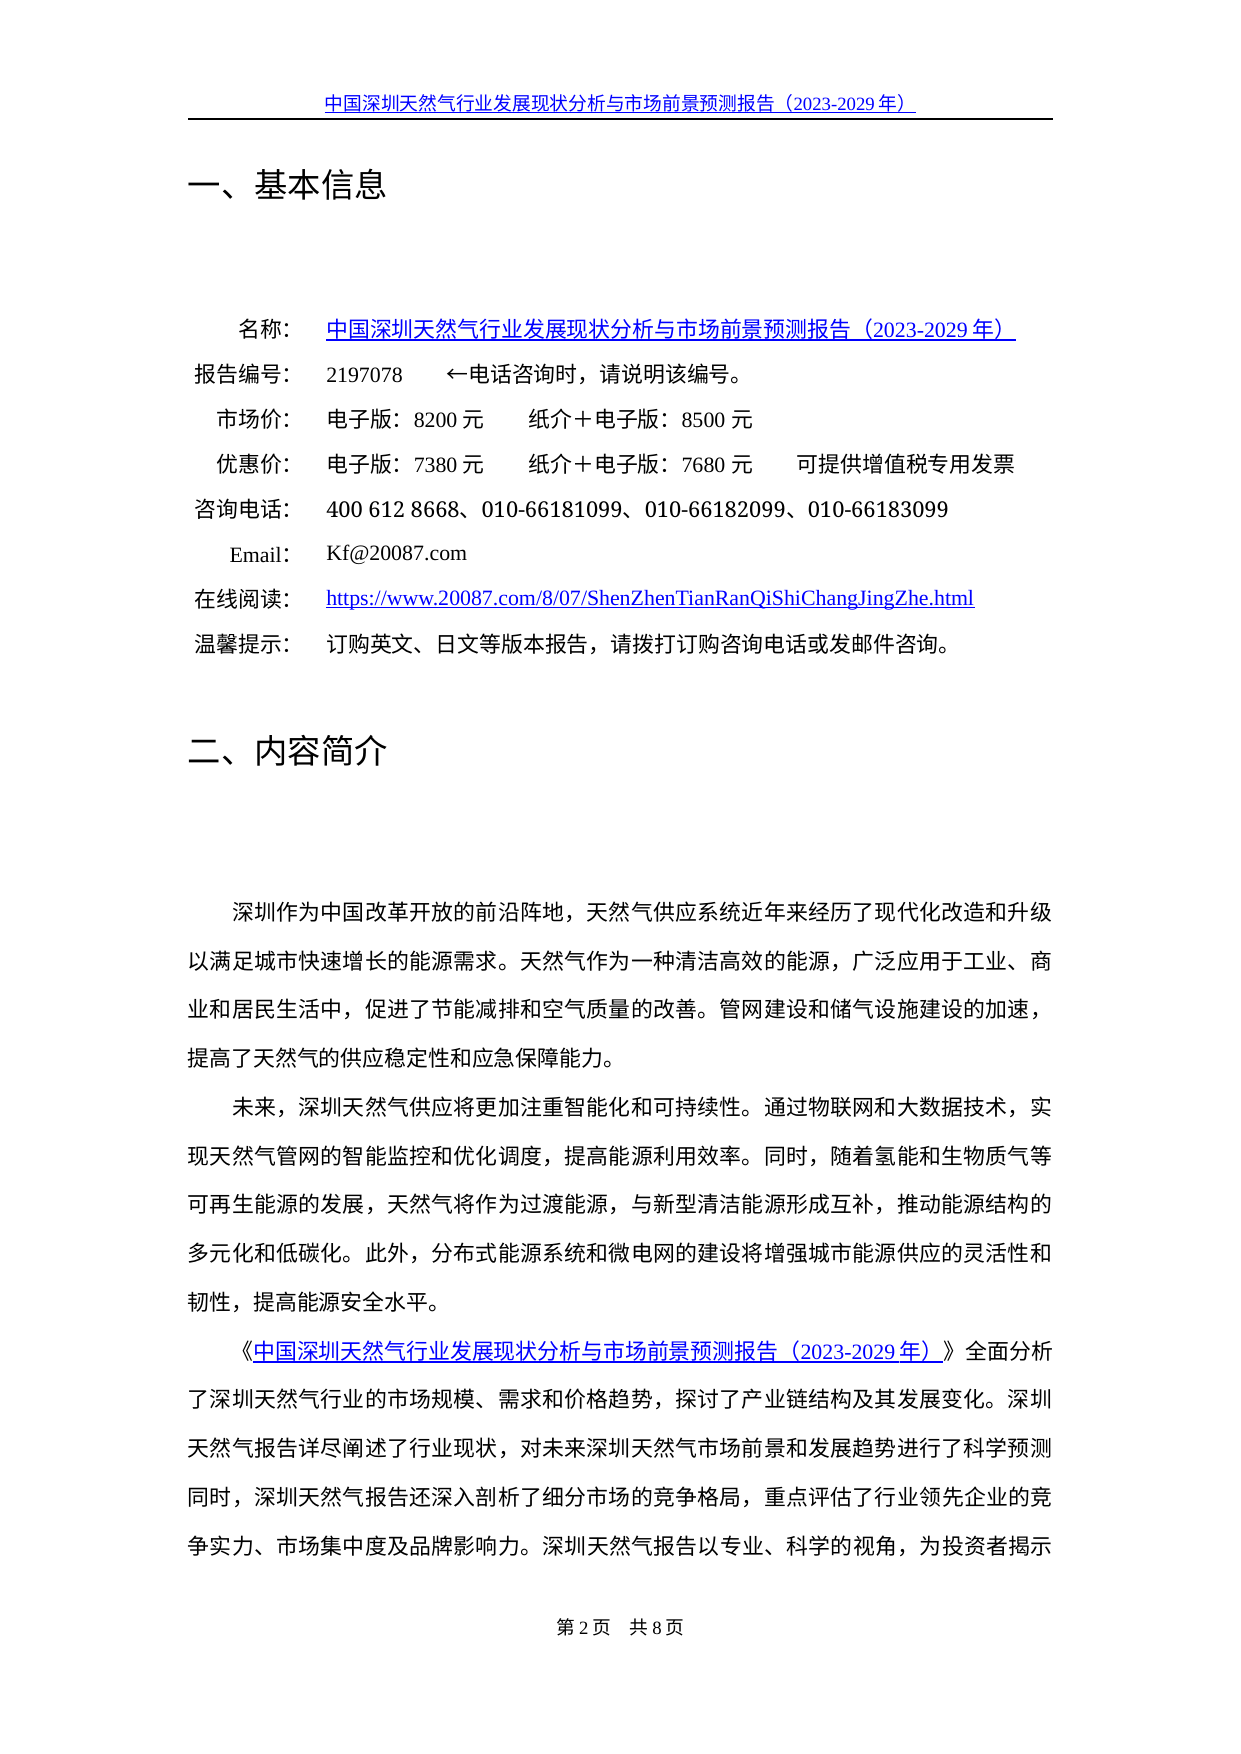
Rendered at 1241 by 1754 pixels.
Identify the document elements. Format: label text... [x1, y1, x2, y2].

title 一、基本信息 [187, 150, 1053, 215]
table_cell 电子版：8200 元 纸介＋电子版：8500 元 [315, 402, 1073, 447]
table_cell Email： [167, 537, 315, 582]
table_header 名称： [167, 312, 315, 357]
table_cell [315, 582, 1073, 627]
title 二、内容简介 [187, 717, 1053, 782]
table_cell 2197078 ←电话咨询时，请说明该编号。 [315, 357, 1073, 402]
table_cell 400 612 8668、010-66181099、010-66182099、010-66183099 [315, 492, 1073, 537]
table_cell 市场价： [167, 402, 315, 447]
table_cell 温馨提示： [167, 627, 315, 672]
table_cell 咨询电话： [167, 492, 315, 537]
table_cell 在线阅读： [167, 582, 315, 627]
table_cell Kf@20087.com [315, 537, 1073, 582]
table_cell 电子版：7380 元 纸介＋电子版：7680 元 可提供增值税专用发票 [315, 447, 1073, 492]
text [187, 894, 1053, 1561]
table_cell 报告编号： [167, 357, 315, 402]
table_cell 优惠价： [167, 447, 315, 492]
table_header 中国深圳天然气行业发展现状分析与市场前景预测报告（2023-2029年） [315, 312, 1073, 357]
table_cell 订购英文、日文等版本报告，请拨打订购咨询电话或发邮件咨询。 [315, 627, 1073, 672]
